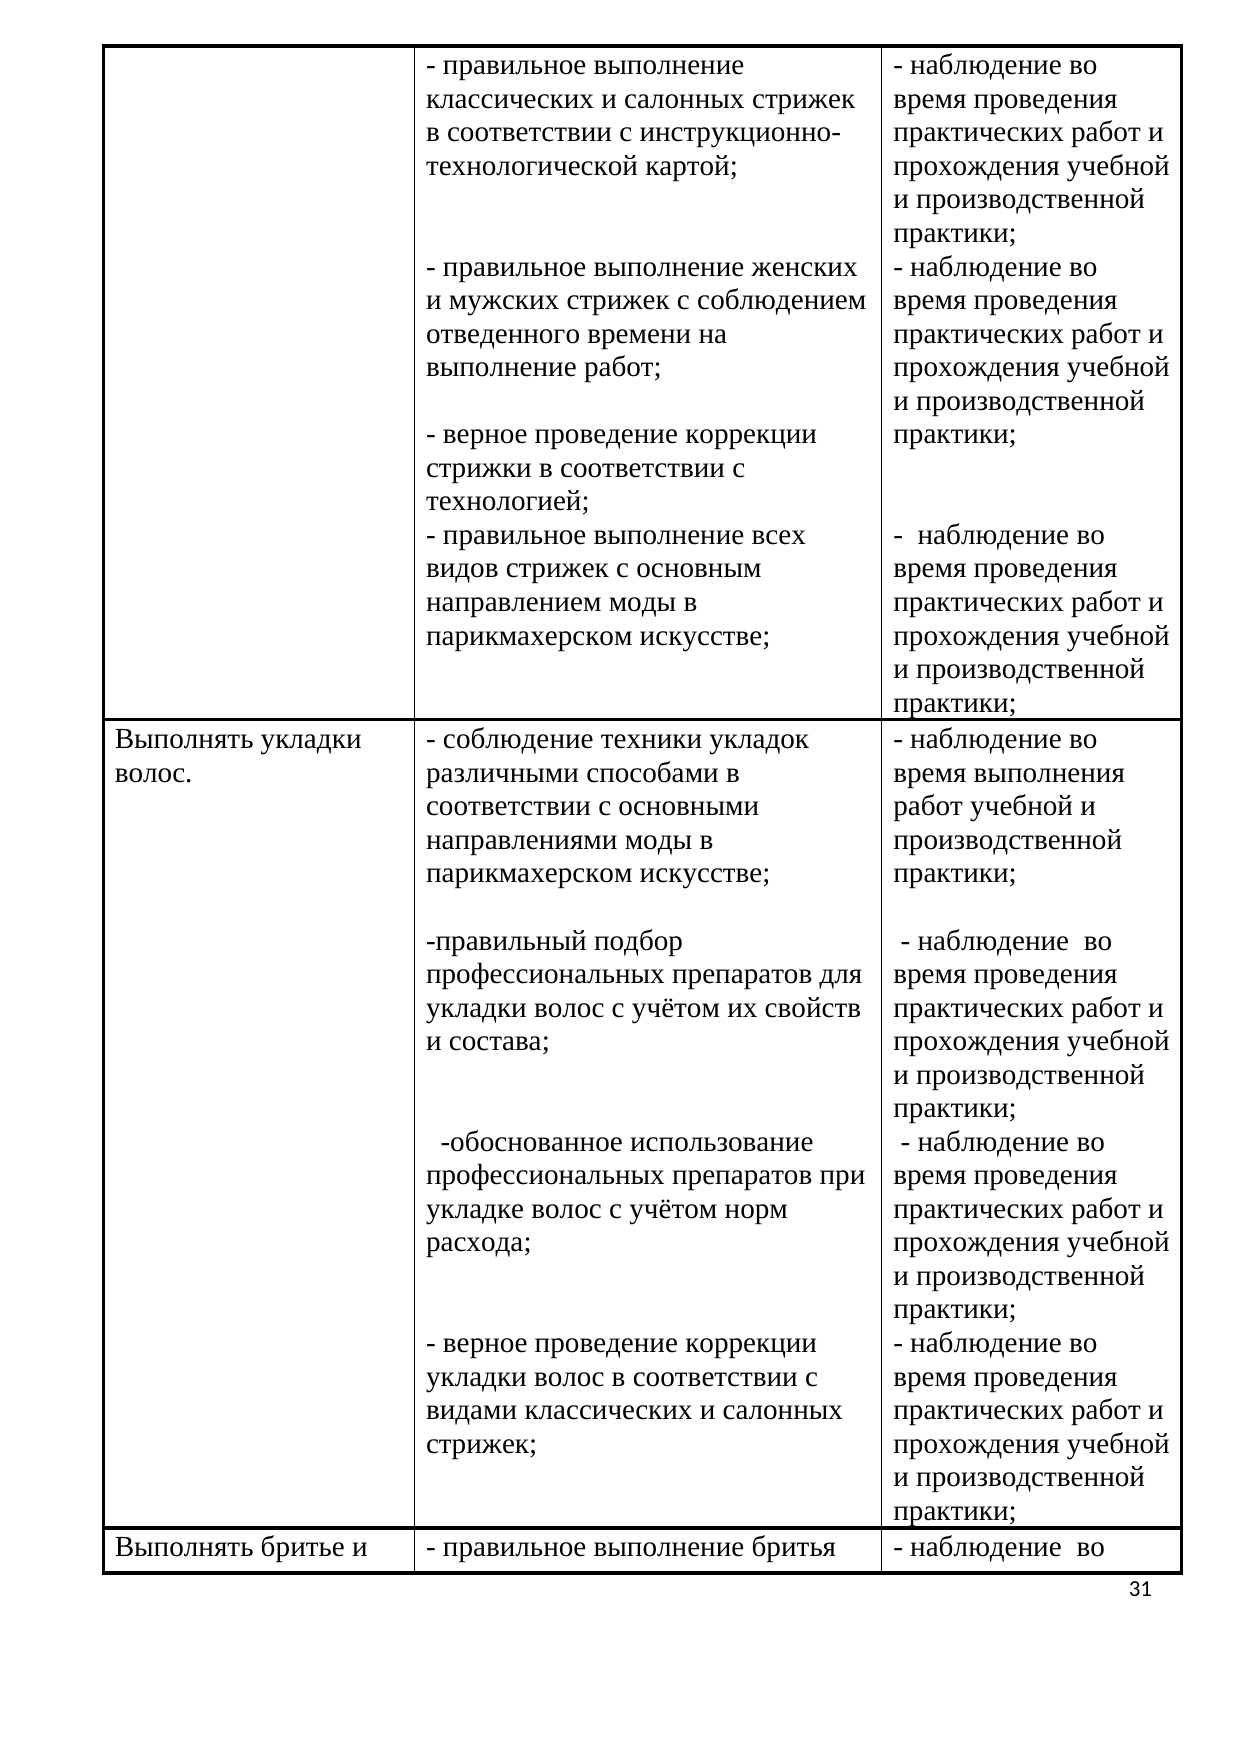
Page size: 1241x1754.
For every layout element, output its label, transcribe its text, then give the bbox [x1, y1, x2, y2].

table_cell - соблюдение техники укладок различными способами в соответствии с основными направлениями моды в парикмахерском искусстве; -правильный подбор профессиональных препаратов для укладки волос с учётом их свойств и состава; -обоснованное использование профессиональных препаратов при укладке волос с учётом норм расхода; - верное проведение коррекции укладки волос в соответствии с видами классических и салонных стрижек; [415, 721, 881, 1526]
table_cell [105, 48, 414, 718]
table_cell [882, 48, 1180, 718]
table_cell Выполнять укладки волос. [105, 721, 414, 1526]
table_cell - наблюдение во время выполнения работ учебной и производственной практики; - наблюдение во время проведения практических работ и прохождения учебной и производственной практики; - наблюдение во время проведения практических работ и прохождения учебной и производственной практики; - наблюдение во время проведения практических работ и прохождения учебной и производственной практики; [882, 721, 1180, 1526]
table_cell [105, 1530, 414, 1571]
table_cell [882, 1530, 1180, 1571]
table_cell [415, 48, 881, 718]
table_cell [415, 1530, 881, 1571]
